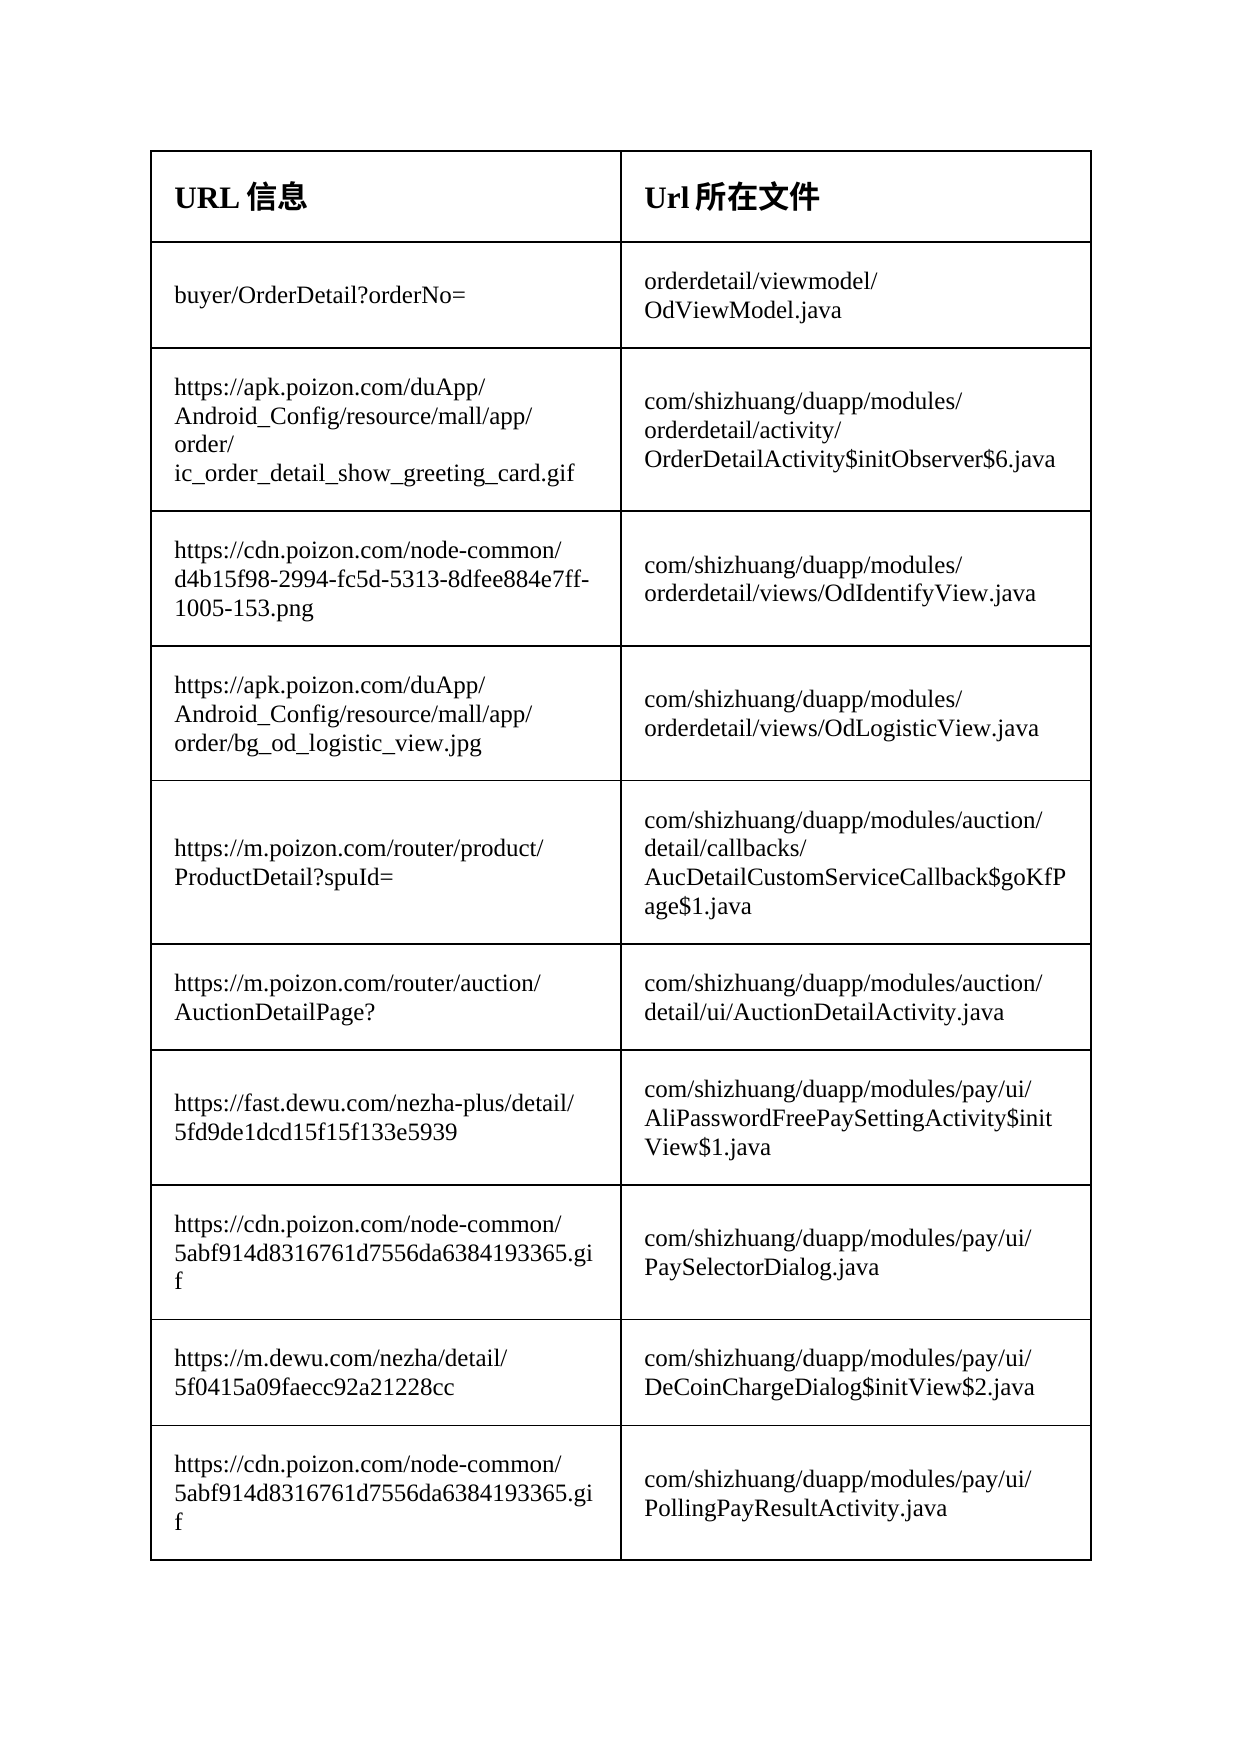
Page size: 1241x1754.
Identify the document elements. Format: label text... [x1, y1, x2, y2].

table_cell https://cdn.poizon.com/node-common/d4b15f98-2994-fc5d-5313-8dfee884e7ff-1005-153.png [152, 512, 620, 645]
table_cell https://apk.poizon.com/duApp/Android_Config/resource/mall/app/order/ic_order_detail_show_greeting_card.gif [152, 349, 620, 510]
table_cell https://m.dewu.com/nezha/detail/5f0415a09faecc92a21228cc [152, 1320, 620, 1424]
table_cell com/shizhuang/duapp/modules/pay/ui/PaySelectorDialog.java [622, 1186, 1090, 1318]
table_cell https://apk.poizon.com/duApp/Android_Config/resource/mall/app/order/bg_od_logistic_view.jpg [152, 647, 620, 780]
table_cell https://cdn.poizon.com/node-common/5abf914d8316761d7556da6384193365.gif [152, 1186, 620, 1318]
table_cell https://m.poizon.com/router/product/ProductDetail?spuId= [152, 781, 620, 943]
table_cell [622, 243, 1090, 347]
table_cell com/shizhuang/duapp/modules/orderdetail/views/OdLogisticView.java [622, 647, 1090, 780]
table_cell https://m.poizon.com/router/auction/AuctionDetailPage? [152, 945, 620, 1049]
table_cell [152, 243, 620, 347]
table_cell https://fast.dewu.com/nezha-plus/detail/5fd9de1dcd15f15f133e5939 [152, 1051, 620, 1184]
table_cell com/shizhuang/duapp/modules/pay/ui/AliPasswordFreePaySettingActivity$initView$1.java [622, 1051, 1090, 1184]
table_cell com/shizhuang/duapp/modules/auction/detail/callbacks/AucDetailCustomServiceCallback$goKfPage$1.java [622, 781, 1090, 943]
table_cell com/shizhuang/duapp/modules/orderdetail/views/OdIdentifyView.java [622, 512, 1090, 645]
table_header Url所在文件 [622, 152, 1090, 241]
table_header URL信息 [152, 152, 620, 241]
table_cell com/shizhuang/duapp/modules/orderdetail/activity/OrderDetailActivity$initObserver$6.java [622, 349, 1090, 510]
table_cell https://cdn.poizon.com/node-common/5abf914d8316761d7556da6384193365.gif [152, 1426, 620, 1559]
table_cell com/shizhuang/duapp/modules/pay/ui/PollingPayResultActivity.java [622, 1426, 1090, 1559]
table_cell com/shizhuang/duapp/modules/pay/ui/DeCoinChargeDialog$initView$2.java [622, 1320, 1090, 1424]
table_cell com/shizhuang/duapp/modules/auction/detail/ui/AuctionDetailActivity.java [622, 945, 1090, 1049]
